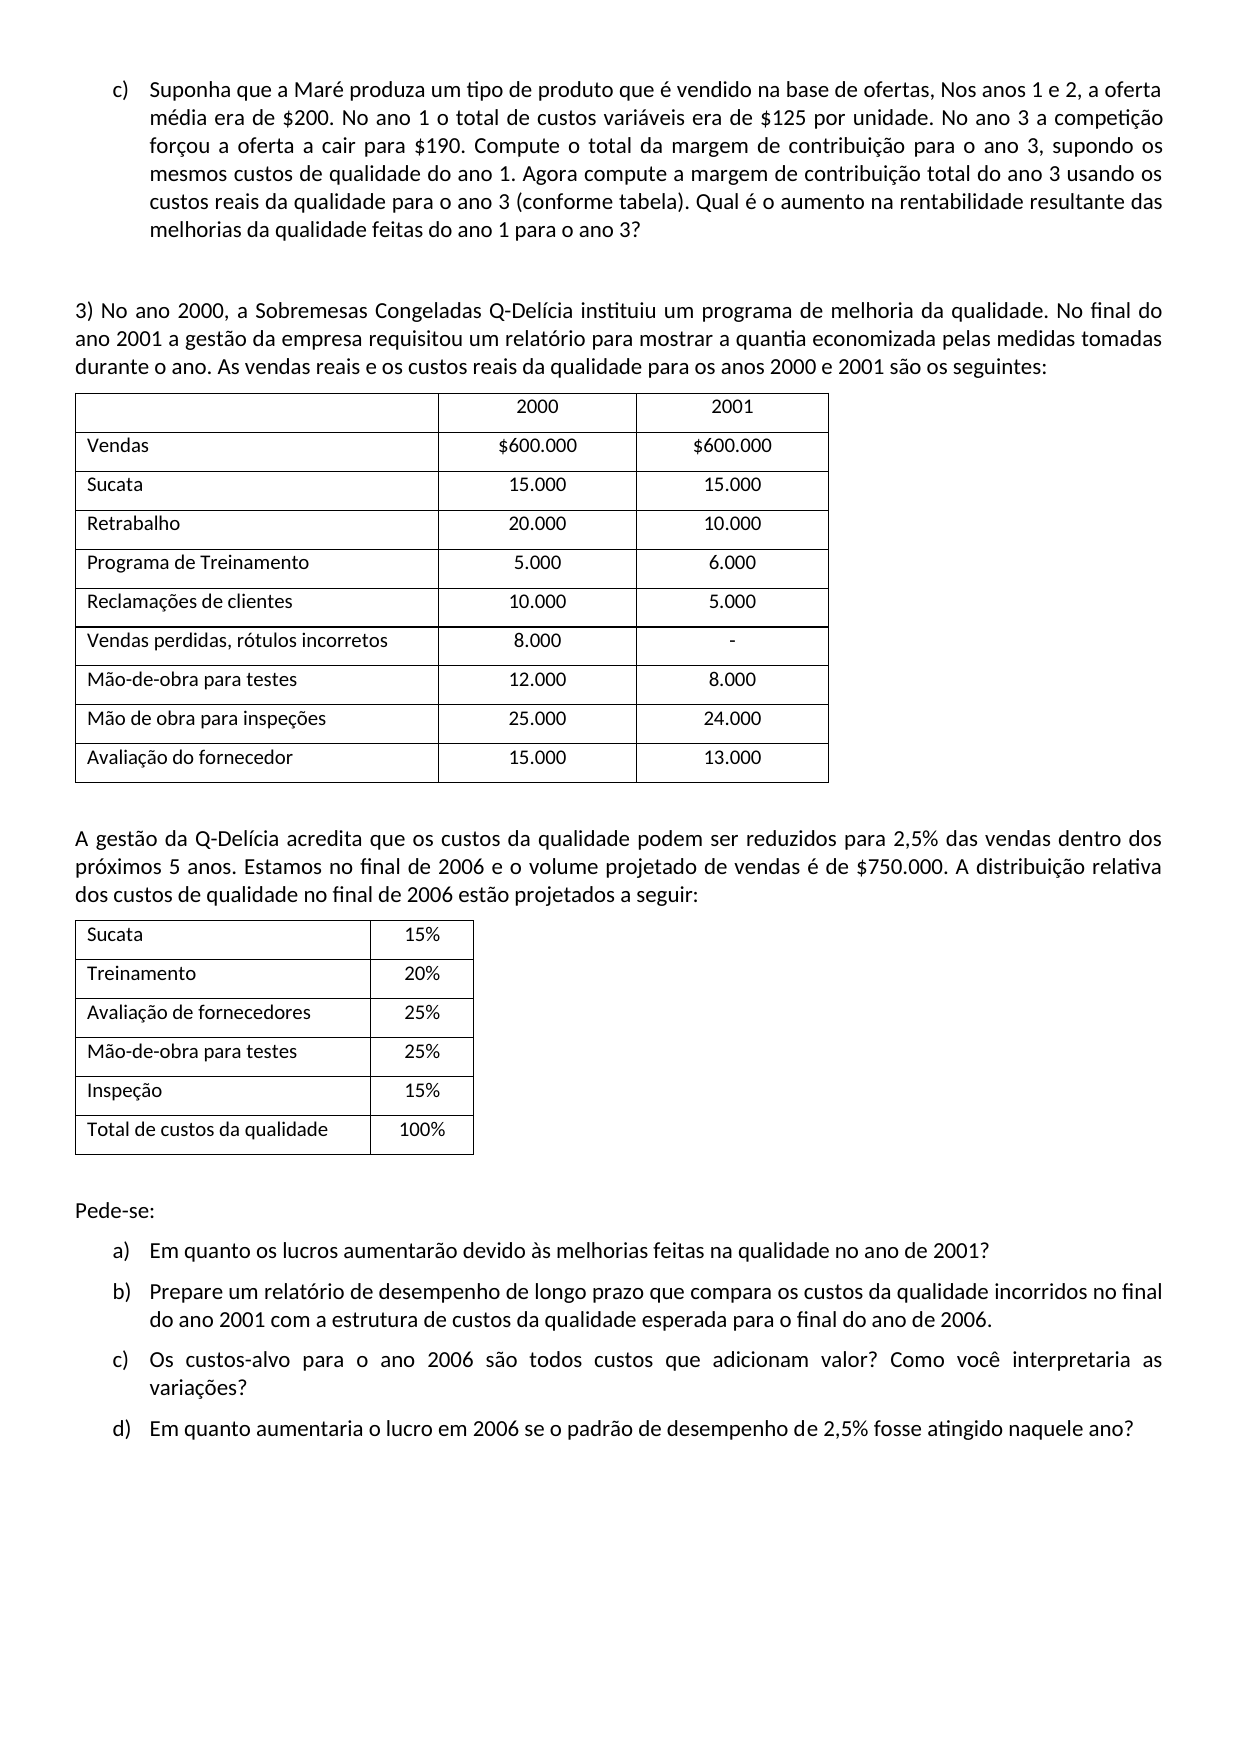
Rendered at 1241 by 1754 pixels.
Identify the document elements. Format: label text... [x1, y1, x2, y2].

table_cell $600.000 [637, 433, 828, 471]
table_cell Vendas perdidas, rótulos incorretos [76, 628, 438, 665]
table_header 2000 [439, 394, 636, 432]
table_cell 13.000 [637, 744, 828, 782]
table_cell 25% [371, 999, 473, 1037]
text A gestão da Q-Delícia acredita que os custos da qualidade podem ser reduzidos para 2,5% das vendas dentro dos próximos 5 anos. Estamos no final de 2006 e o volume projetado de vendas é de $750.000. A distribuição relativa dos custos de qualidade no final de 2006 estão projetados a seguir: [75, 824, 1165, 908]
table_cell 6.000 [637, 550, 828, 587]
table_cell 20.000 [439, 511, 636, 548]
table_cell Programa de Treinamento [76, 550, 438, 587]
table_cell 12.000 [439, 666, 636, 704]
table_header Sucata [76, 921, 370, 959]
table_cell Vendas [76, 433, 438, 471]
table_cell 15.000 [637, 472, 828, 509]
table_cell 5.000 [439, 550, 636, 587]
list Os custos-alvo para o ano 2006 são todos custos que adicionam valor? Como você interpretaria as variações? [112, 1345, 1165, 1401]
table_cell Total de custos da qualidade [76, 1116, 370, 1154]
table_cell 10.000 [637, 511, 828, 548]
table_cell Treinamento [76, 960, 370, 998]
table_cell Mão de obra para inspeções [76, 705, 438, 743]
table_cell 24.000 [637, 705, 828, 743]
table_cell 8.000 [439, 628, 636, 665]
list Em quanto aumentaria o lucro em 2006 se o padrão de desempenho de 2,5% fosse atingido naquele ano? [112, 1414, 1165, 1442]
table_cell - [637, 628, 828, 665]
table_header [76, 394, 438, 432]
table_cell 15.000 [439, 472, 636, 509]
table_cell 5.000 [637, 589, 828, 626]
list Suponha que a Maré produza um tipo de produto que é vendido na base de ofertas, Nos anos 1 e 2, a oferta média era de $200. No ano 1 o total de custos variáveis era de $125 por unidade. No ano 3 a competição forçou a oferta a cair para $190. Compute o total da margem de contribuição para o ano 3, supondo os mesmos custos de qualidade do ano 1. Agora compute a margem de contribuição total do ano 3 usando os custos reais da qualidade para o ano 3 (conforme tabela). Qual é o aumento na rentabilidade resultante das melhorias da qualidade feitas do ano 1 para o ano 3? [112, 75, 1165, 243]
table_cell Avaliação de fornecedores [76, 999, 370, 1037]
table_cell Retrabalho [76, 511, 438, 548]
table_cell 15% [371, 1077, 473, 1115]
list Prepare um relatório de desempenho de longo prazo que compara os custos da qualidade incorridos no final do ano 2001 com a estrutura de custos da qualidade esperada para o final do ano de 2006. [112, 1277, 1165, 1333]
table_cell Mão-de-obra para testes [76, 666, 438, 704]
table_header 15% [371, 921, 473, 959]
table_cell 25.000 [439, 705, 636, 743]
table_cell Sucata [76, 472, 438, 509]
text 3) No ano 2000, a Sobremesas Congeladas Q-Delícia instituiu um programa de melhoria da qualidade. No final do ano 2001 a gestão da empresa requisitou um relatório para mostrar a quantia economizada pelas medidas tomadas durante o ano. As vendas reais e os custos reais da qualidade para os anos 2000 e 2001 são os seguintes: [75, 296, 1165, 380]
list Em quanto os lucros aumentarão devido às melhorias feitas na qualidade no ano de 2001? [112, 1236, 1165, 1264]
table_cell Avaliação do fornecedor [76, 744, 438, 782]
table_cell 100% [371, 1116, 473, 1154]
table_cell 10.000 [439, 589, 636, 626]
table_cell Mão-de-obra para testes [76, 1038, 370, 1076]
table_header 2001 [637, 394, 828, 432]
table_cell 15.000 [439, 744, 636, 782]
table_cell Reclamações de clientes [76, 589, 438, 626]
table_cell Inspeção [76, 1077, 370, 1115]
table_cell $600.000 [439, 433, 636, 471]
table_cell 25% [371, 1038, 473, 1076]
text Pede-se: [75, 1196, 1165, 1224]
table_cell 20% [371, 960, 473, 998]
table_cell 8.000 [637, 666, 828, 704]
